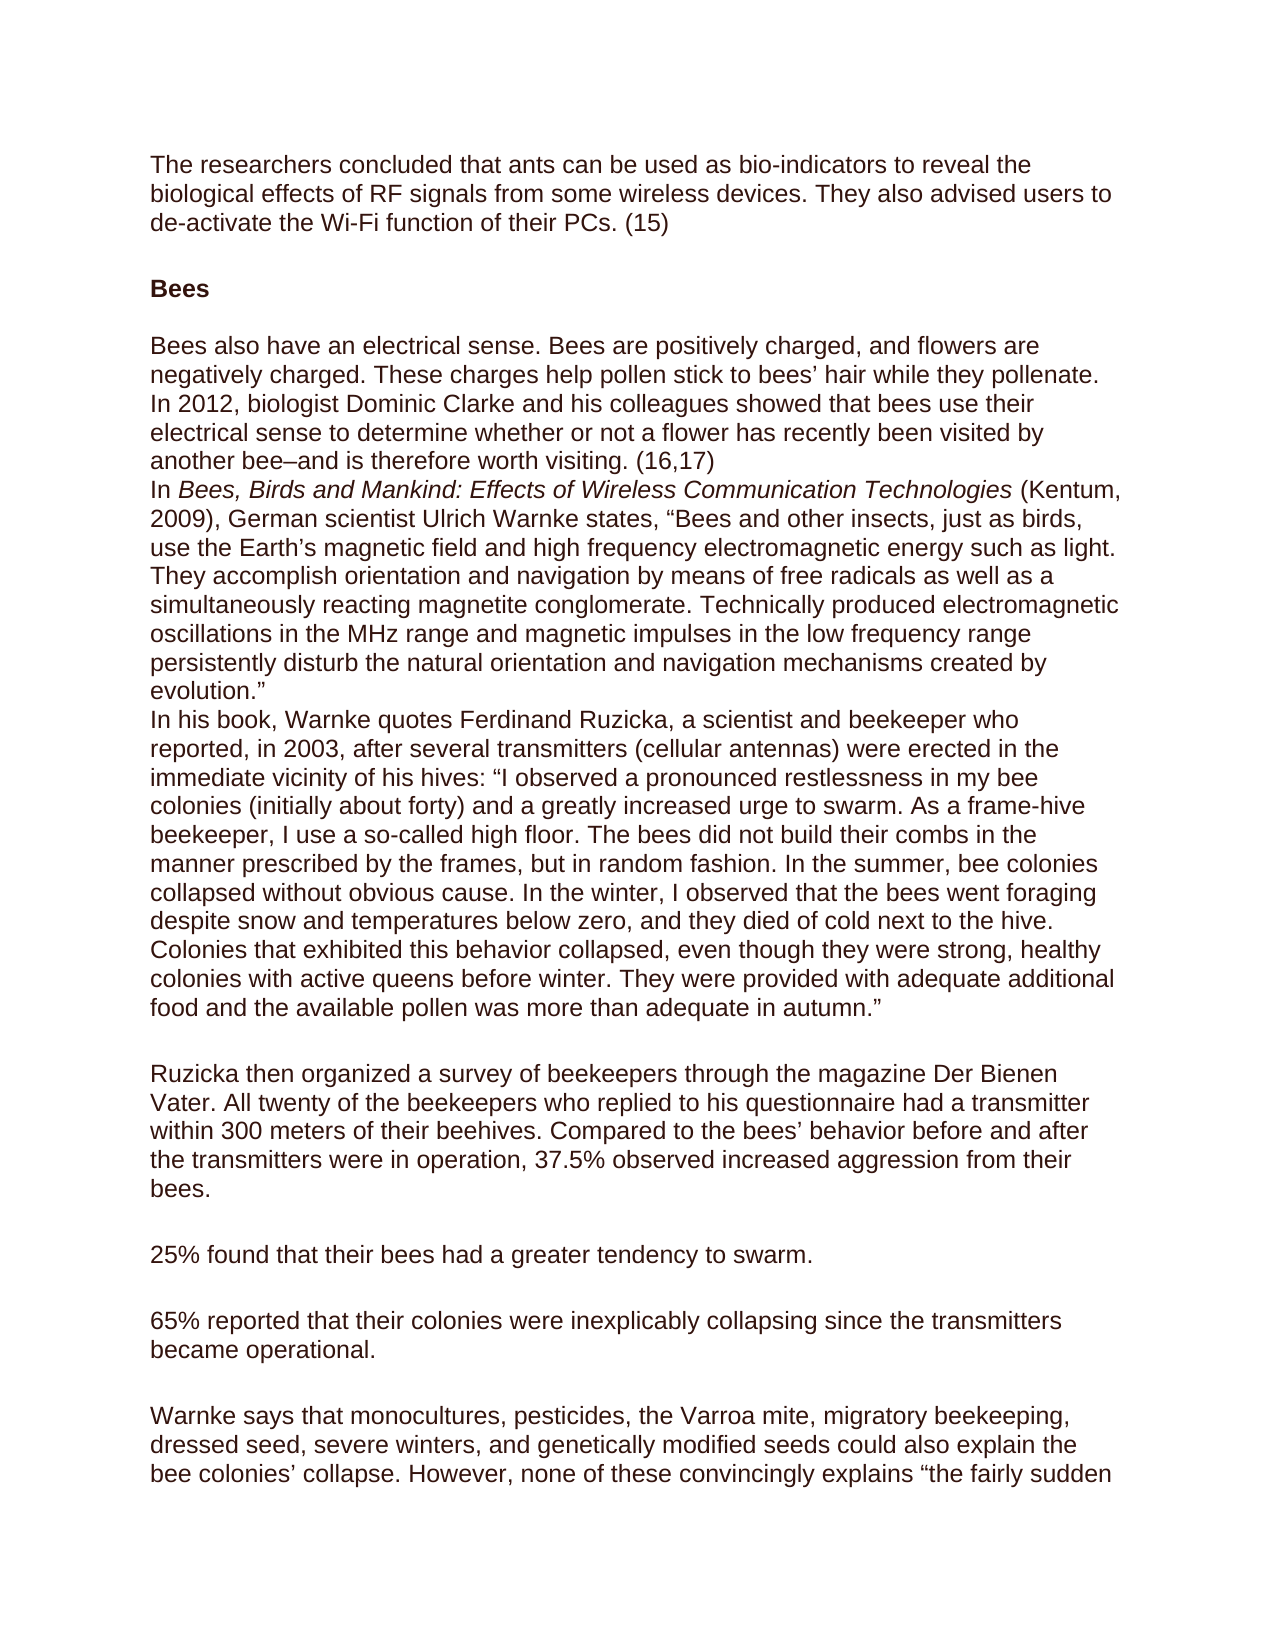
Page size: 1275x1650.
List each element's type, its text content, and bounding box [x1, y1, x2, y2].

text 25% found that their bees had a greater tendency to swarm. [150, 1240, 1125, 1269]
text In Bees, Birds and Mankind: Effects of Wireless Communication Technologies (Kentum, 2009), German scientist Ulrich Warnke states, “Bees and other insects, just as birds, use the Earth’s magnetic field and high frequency electromagnetic energy such as light. They accomplish orientation and navigation by means of free radicals as well as a simultaneously reacting magnetite conglomerate. Technically produced electromagnetic oscillations in the MHz range and magnetic impulses in the low frequency range persistently disturb the natural orientation and navigation mechanisms created by evolution.” [150, 475, 1125, 705]
text Ruzicka then organized a survey of beekeepers through the magazine Der Bienen Vater. All twenty of the beekeepers who replied to his questionnaire had a transmitter within 300 meters of their beehives. Compared to the bees’ behavior before and after the transmitters were in operation, 37.5% observed increased aggression from their bees. [150, 1059, 1125, 1202]
text In his book, Warnke quotes Ferdinand Ruzicka, a scientist and beekeeper who reported, in 2003, after several transmitters (cellular antennas) were erected in the immediate vicinity of his hives: “I observed a pronounced restlessness in my bee colonies (initially about forty) and a greatly increased urge to swarm. As a frame-hive beekeeper, I use a so-called high floor. The bees did not build their combs in the manner prescribed by the frames, but in random fashion. In the summer, bee colonies collapsed without obvious cause. In the winter, I observed that the bees went foraging despite snow and temperatures below zero, and they died of cold next to the hive. Colonies that exhibited this behavior collapsed, even though they were strong, healthy colonies with active queens before winter. They were provided with adequate additional food and the available pollen was more than adequate in autumn.” [150, 705, 1125, 1021]
text 65% reported that their colonies were inexplicably collapsing since the transmitters became operational. [150, 1306, 1125, 1364]
text Bees Bees also have an electrical sense. Bees are positively charged, and flowers are negatively charged. These charges help pollen stick to bees’ hair while they pollenate. In 2012, biologist Dominic Clarke and his colleagues showed that bees use their electrical sense to determine whether or not a flower has recently been visited by another bee–and is therefore worth visiting. (16,17) [150, 274, 1125, 475]
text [150, 1401, 1125, 1487]
text The researchers concluded that ants can be used as bio-indicators to reveal the biological effects of RF signals from some wireless devices. They also advised users to de-activate the Wi-Fi function of their PCs. (15) [150, 150, 1125, 236]
